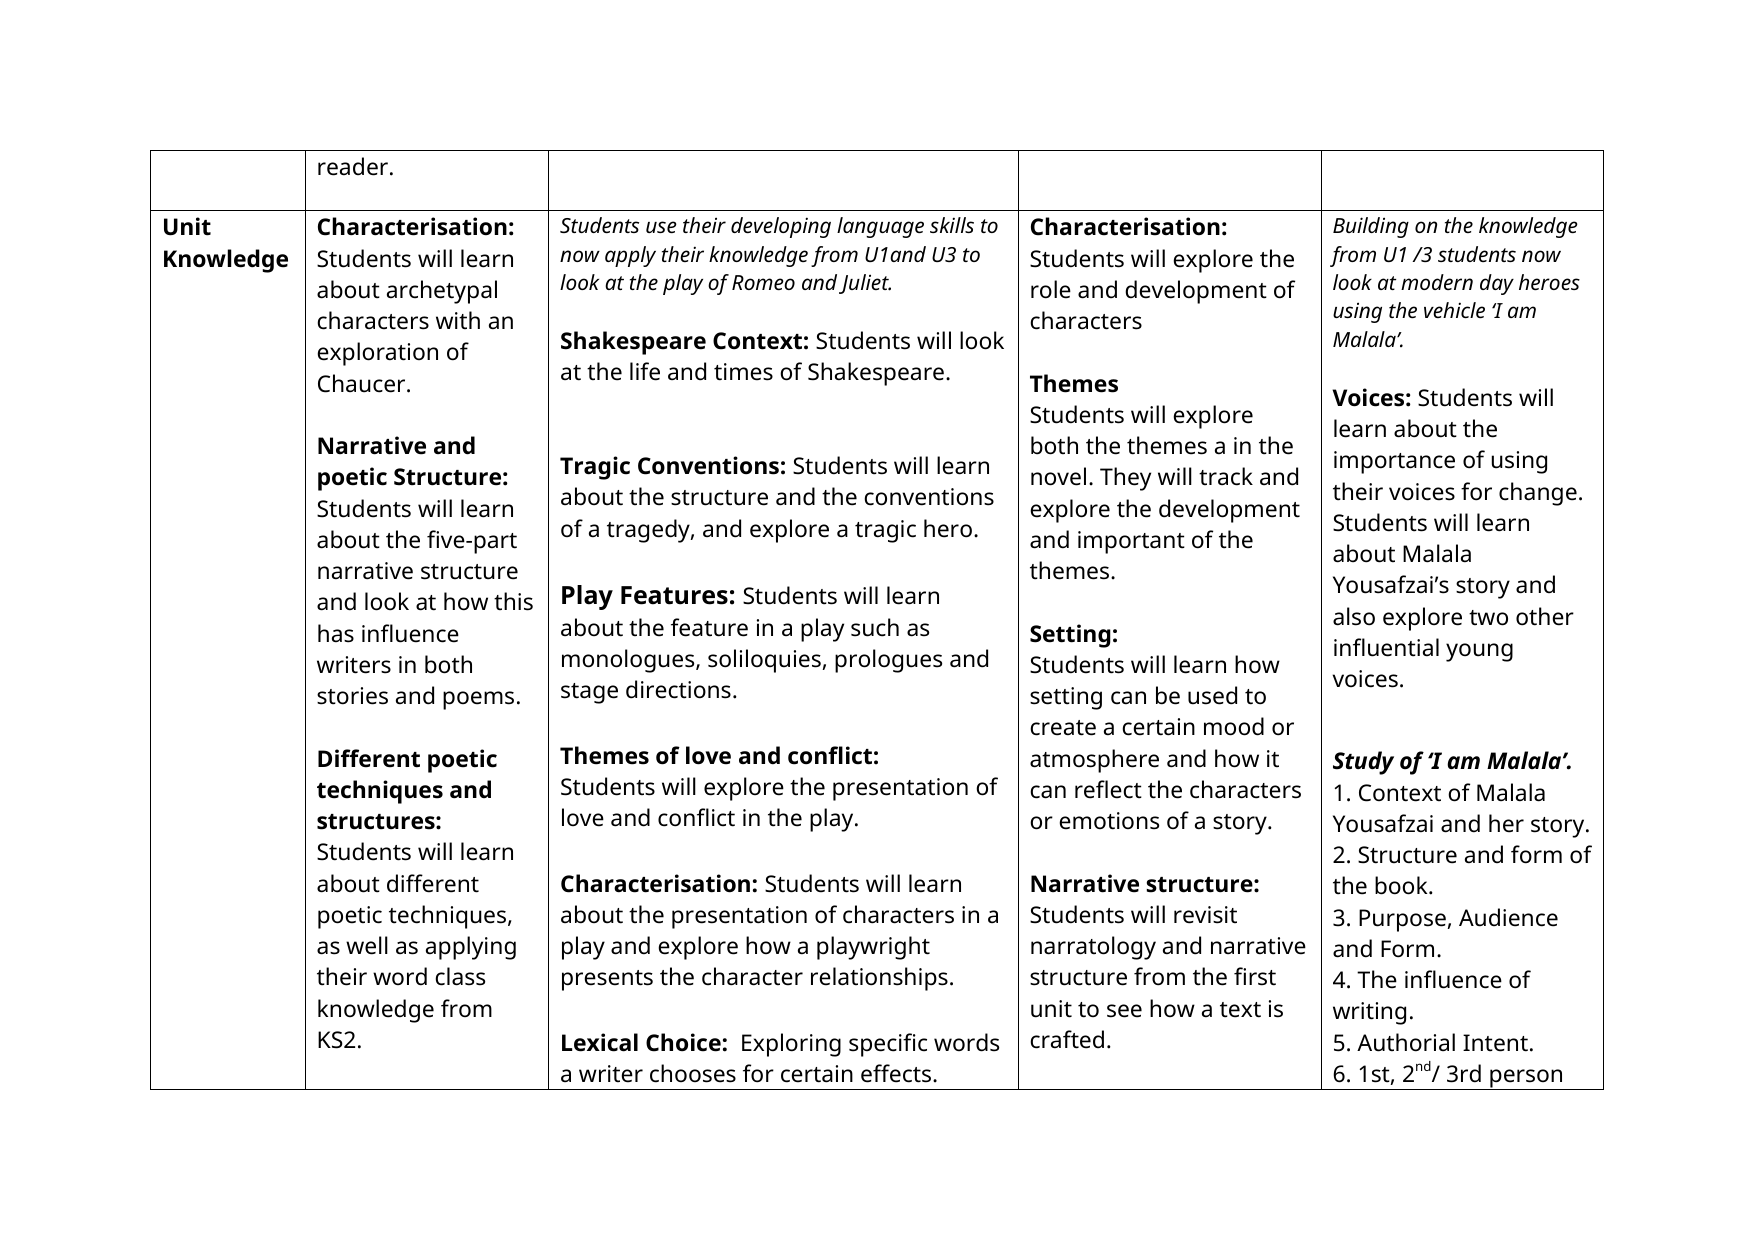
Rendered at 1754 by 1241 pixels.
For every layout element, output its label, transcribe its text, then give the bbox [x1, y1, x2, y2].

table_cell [306, 211, 548, 1089]
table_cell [151, 151, 305, 210]
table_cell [1019, 151, 1321, 210]
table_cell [1322, 211, 1603, 1089]
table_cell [549, 211, 1018, 1089]
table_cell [306, 151, 548, 210]
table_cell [549, 151, 1018, 210]
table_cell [1019, 211, 1321, 1089]
table_cell Unit Knowledge [151, 211, 305, 1089]
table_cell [1322, 151, 1603, 210]
